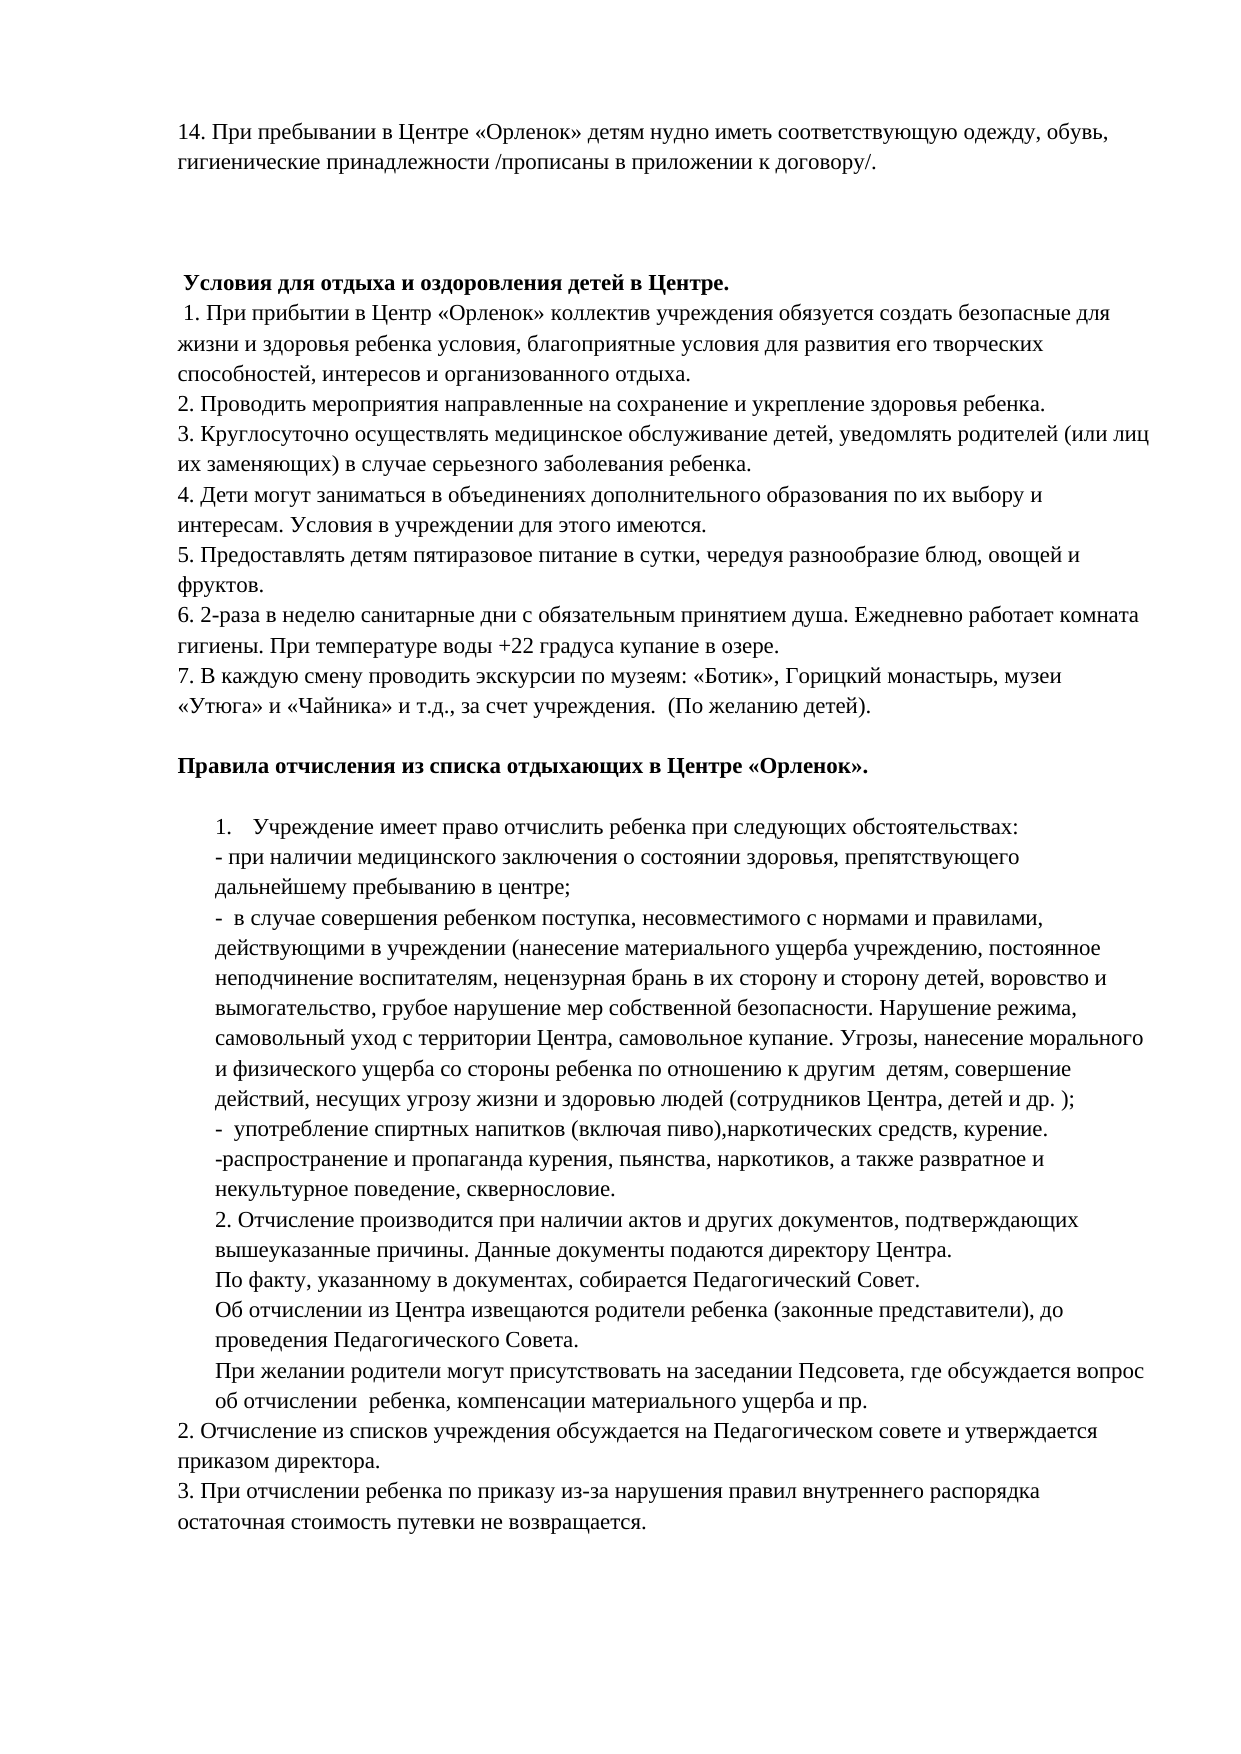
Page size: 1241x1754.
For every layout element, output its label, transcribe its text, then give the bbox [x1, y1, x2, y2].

text При желании родители могут присутствовать на заседании Педсовета, где обсуждается вопрос об отчислении ребенка, компенсации материального ущерба и пр. [215, 1357, 1152, 1413]
text 5. Предоставлять детям пятиразовое питание в сутки, чередуя разнообразие блюд, овощей и фруктов. [177, 541, 1152, 598]
text 14. При пребывании в Центре «Орленок» детям нудно иметь соответствующую одежду, обувь, гигиенические принадлежности /прописаны в приложении к договору/. [177, 118, 1152, 175]
text Об отчислении из Центра извещаются родители ребенка (законные представители), до проведения Педагогического Совета. [215, 1296, 1152, 1353]
list Учреждение имеет право отчислить ребенка при следующих обстоятельствах: [215, 813, 1152, 839]
text Правила отчисления из списка отдыхающих в Центре «Орленок». [177, 752, 1152, 779]
text 3. Круглосуточно осуществлять медицинское обслуживание детей, уведомлять родителей (или лиц их заменяющих) в случае серьезного заболевания ребенка. [177, 420, 1152, 477]
text 2. Отчисление из списков учреждения обсуждается на Педагогическом совете и утверждается приказом директора. [177, 1417, 1152, 1474]
text 3. При отчислении ребенка по приказу из-за нарушения правил внутреннего распорядка остаточная стоимость путевки не возвращается. [177, 1477, 1152, 1534]
text Условия для отдыха и оздоровления детей в Центре. [177, 269, 1152, 296]
text 7. В каждую смену проводить экскурсии по музеям: «Ботик», Горицкий монастырь, музеи «Утюга» и «Чайника» и т.д., за счет учреждения. (По желанию детей). [177, 662, 1152, 718]
text 2. Отчисление производится при наличии актов и других документов, подтверждающих вышеуказанные причины. Данные документы подаются директору Центра. [215, 1206, 1152, 1262]
text - в случае совершения ребенком поступка, несовместимого с нормами и правилами, действующими в учреждении (нанесение материального ущерба учреждению, постоянное неподчинение воспитателям, нецензурная брань в их сторону и сторону детей, воровство и вымогательство, грубое нарушение мер собственной безопасности. Нарушение режима, самовольный уход с территории Центра, самовольное купание. Угрозы, нанесение морального и физического ущерба со стороны ребенка по отношению к другим детям, совершение действий, несущих угрозу жизни и здоровью людей (сотрудников Центра, детей и др. ); [215, 903, 1152, 1111]
text По факту, указанному в документах, собирается Педагогический Совет. [215, 1266, 1152, 1292]
text -распространение и пропаганда курения, пьянства, наркотиков, а также развратное и некультурное поведение, сквернословие. [215, 1145, 1152, 1202]
text 1. При прибытии в Центр «Орленок» коллектив учреждения обязуется создать безопасные для жизни и здоровья ребенка условия, благоприятные условия для развития его творческих способностей, интересов и организованного отдыха. [177, 299, 1152, 386]
text 4. Дети могут заниматься в объединениях дополнительного образования по их выбору и интересам. Условия в учреждении для этого имеются. [177, 481, 1152, 537]
text - употребление спиртных напитков (включая пиво),наркотических средств, курение. [215, 1115, 1152, 1141]
text 6. 2-раза в неделю санитарные дни с обязательным принятием душа. Ежедневно работает комната гигиены. При температуре воды +22 градуса купание в озере. [177, 601, 1152, 658]
text 2. Проводить мероприятия направленные на сохранение и укрепление здоровья ребенка. [177, 390, 1152, 416]
text - при наличии медицинского заключения о состоянии здоровья, препятствующего дальнейшему пребыванию в центре; [215, 843, 1152, 900]
